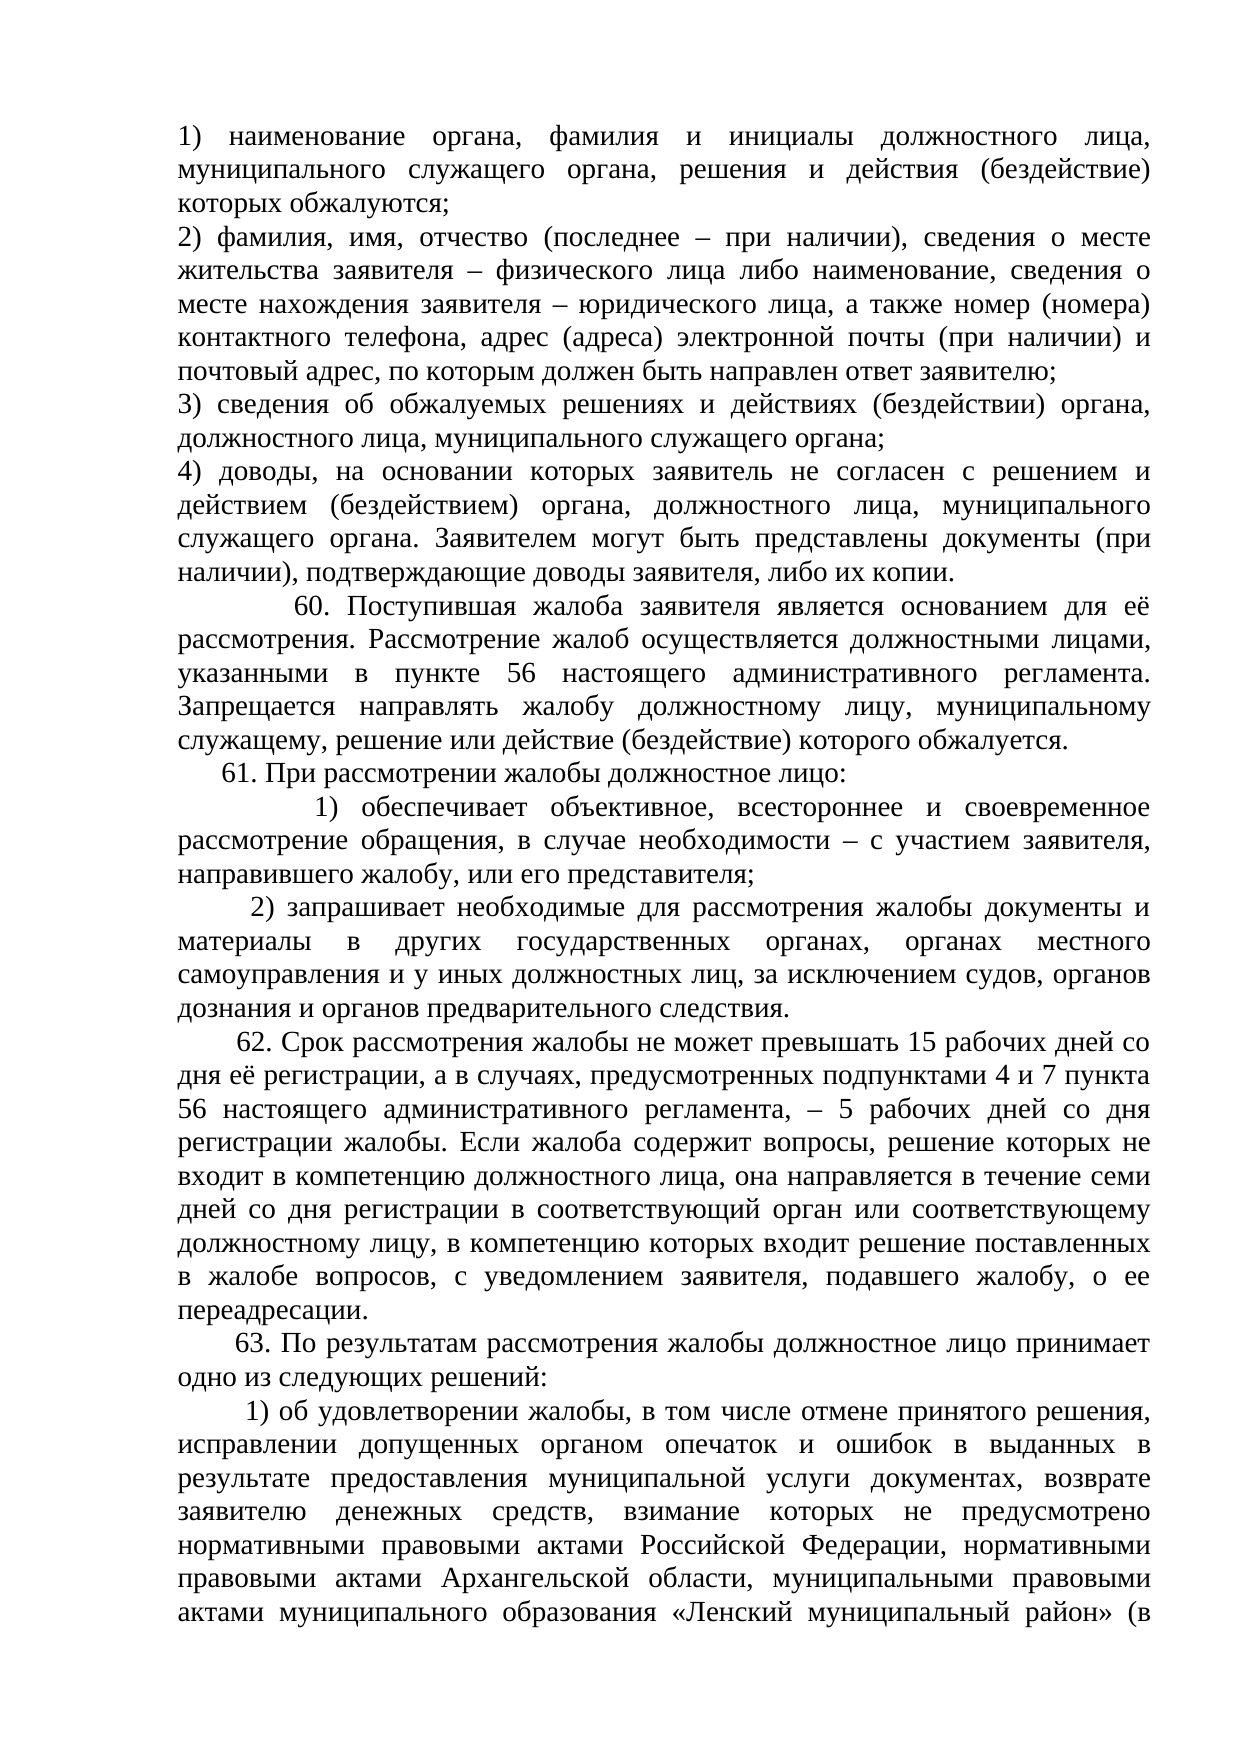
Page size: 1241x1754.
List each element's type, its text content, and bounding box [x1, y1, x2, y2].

text 62. Срок рассмотрения жалобы не может превышать 15 рабочих дней со дня её регистрации, а в случаях, предусмотренных подпунктами 4 и 7 пункта 56 настоящего административного регламента, – 5 рабочих дней со дня регистрации жалобы. Если жалоба содержит вопросы, решение которых не входит в компетенцию должностного лица, она направляется в течение семи дней со дня регистрации в соответствующий орган или соответствующему должностному лицу, в компетенцию которых входит решение поставленных в жалобе вопросов, с уведомлением заявителя, подавшего жалобу, о ее переадресации. [177, 1024, 1152, 1326]
text 3) сведения об обжалуемых решениях и действиях (бездействии) органа, должностного лица, муниципального служащего органа; [177, 386, 1152, 453]
text 2) запрашивает необходимые для рассмотрения жалобы документы и материалы в других государственных органах, органах местного самоуправления и у иных должностных лиц, за исключением судов, органов дознания и органов предварительного следствия. [177, 889, 1152, 1024]
text 4) доводы, на основании которых заявитель не согласен с решением и действием (бездействием) органа, должностного лица, муниципального служащего органа. Заявителем могут быть представлены документы (при наличии), подтверждающие доводы заявителя, либо их копии. [177, 453, 1152, 588]
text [177, 1393, 1152, 1627]
text 2) фамилия, имя, отчество (последнее – при наличии), сведения о месте жительства заявителя – физического лица либо наименование, сведения о месте нахождения заявителя – юридического лица, а также номер (номера) контактного телефона, адрес (адреса) электронной почты (при наличии) и почтовый адрес, по которым должен быть направлен ответ заявителю; [177, 219, 1152, 386]
text 60. Поступившая жалоба заявителя является основанием для её рассмотрения. Рассмотрение жалоб осуществляется должностными лицами, указанными в пункте 56 настоящего административного регламента. Запрещается направлять жалобу должностному лицу, муниципальному служащему, решение или действие (бездействие) которого обжалуется. [177, 588, 1152, 755]
text 63. По результатам рассмотрения жалобы должностное лицо принимает одно из следующих решений: [177, 1326, 1152, 1393]
text 1) обеспечивает объективное, всестороннее и своевременное рассмотрение обращения, в случае необходимости – с участием заявителя, направившего жалобу, или его представителя; [177, 789, 1152, 889]
text 61. При рассмотрении жалобы должностное лицо: [177, 755, 1152, 789]
text 1) наименование органа, фамилия и инициалы должностного лица, муниципального служащего органа, решения и действия (бездействие) которых обжалуются; [177, 118, 1152, 219]
